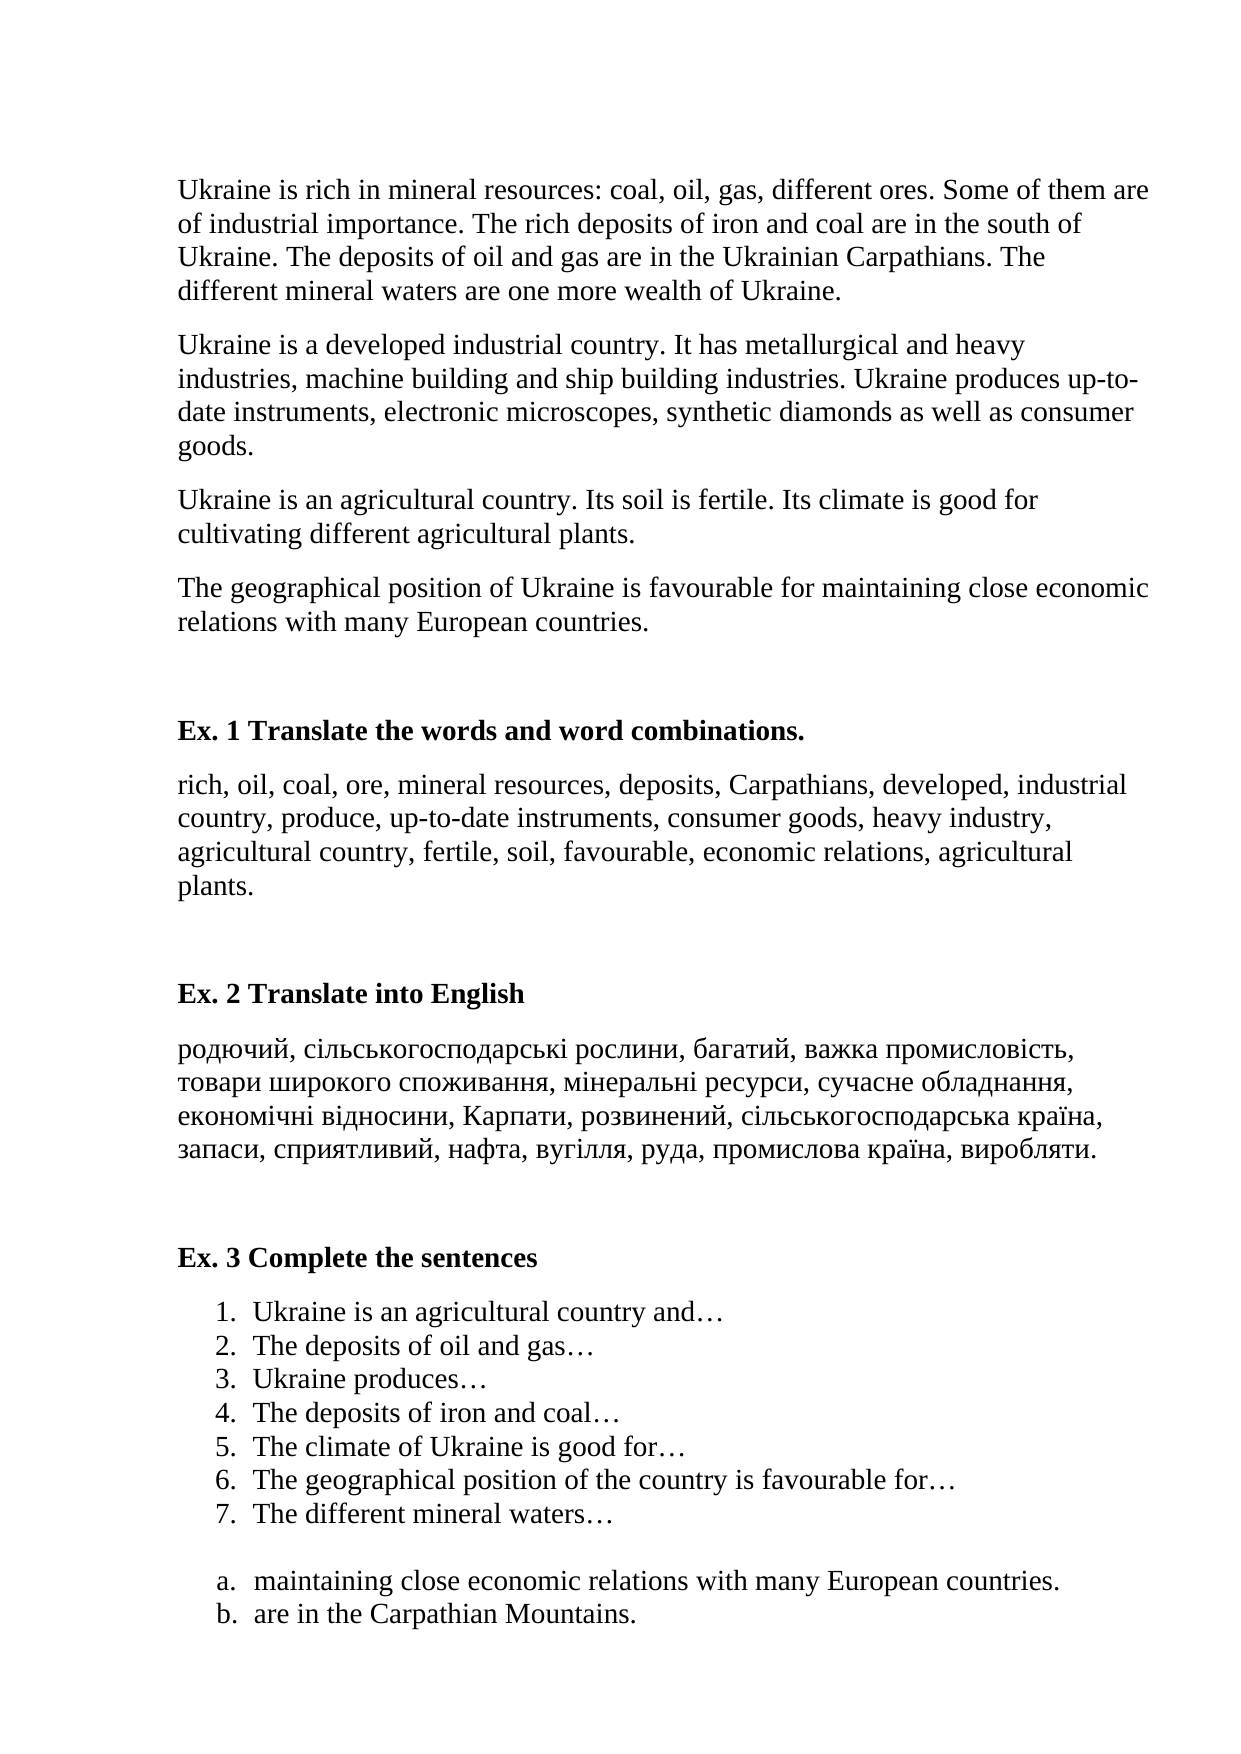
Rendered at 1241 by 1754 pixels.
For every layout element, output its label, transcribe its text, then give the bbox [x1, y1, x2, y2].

text Ex. 1 Translate the words and word combinations. [177, 713, 1152, 746]
list The deposits of iron and coal… [215, 1395, 1152, 1429]
list The different mineral waters… [215, 1496, 1152, 1529]
text Ex. 3 Complete the sentences [177, 1240, 1152, 1274]
list The geographical position of the country is favourable for… [215, 1462, 1152, 1496]
text rich, oil, coal, ore, mineral resources, deposits, Carpathians, developed, industrial country, produce, up-to-date instruments, consumer goods, heavy industry, agricultural country, fertile, soil, favourable, economic relations, agricultural plants. [177, 767, 1152, 901]
text Ukraine is rich in mineral resources: coal, oil, gas, different ores. Some of them are of industrial importance. The rich deposits of iron and coal are in the south of Ukraine. The deposits of oil and gas are in the Ukrainian Carpathians. The different mineral waters are one more wealth of Ukraine. [177, 172, 1152, 307]
text Ukraine is a developed industrial country. It has metallurgical and heavy industries, machine building and ship building industries. Ukraine produces up-to-date instruments, electronic microscopes, synthetic diamonds as well as consumer goods. [177, 327, 1152, 462]
text Ex. 2 Translate into English [177, 976, 1152, 1010]
text родючий, сільськогосподарські рослини, багатий, важка промисловість, товари широкого споживання, мінеральні ресурси, сучасне обладнання, економічні відносини, Карпати, розвинений, сільськогосподарська країна, запаси, сприятливий, нафта, вугілля, руда, промислова країна, виробляти. [177, 1031, 1152, 1165]
list Ukraine is an agricultural country and… [215, 1294, 1152, 1328]
list The climate of Ukraine is good for… [215, 1429, 1152, 1462]
list are in the Carpathian Mountains. [216, 1596, 1152, 1630]
list maintaining close economic relations with many European countries. [216, 1563, 1152, 1596]
text The geographical position of Ukraine is favourable for maintaining close economic relations with many European countries. [177, 570, 1152, 637]
list Ukraine produces… [215, 1362, 1152, 1395]
list The deposits of oil and gas… [215, 1328, 1152, 1362]
text Ukraine is an agricultural country. Its soil is fertile. Its climate is good for cultivating different agricultural plants. [177, 482, 1152, 549]
